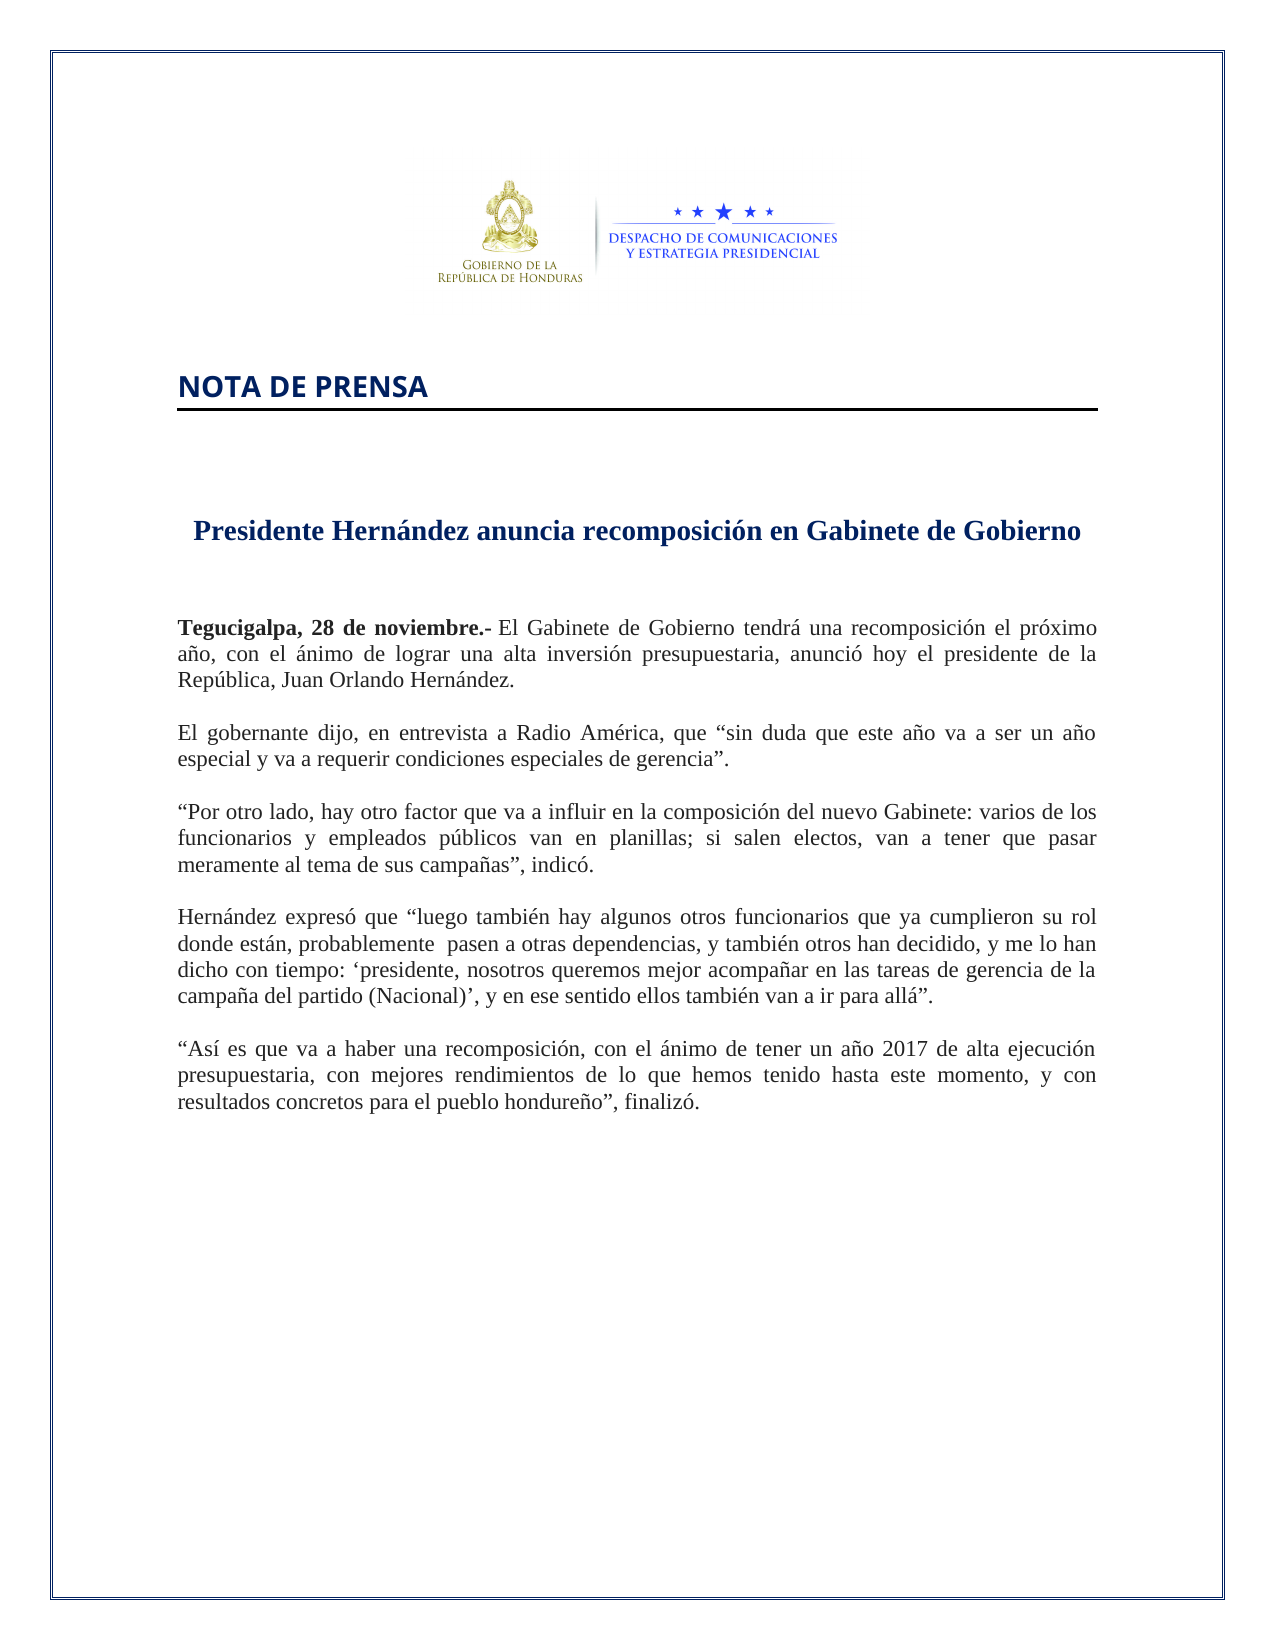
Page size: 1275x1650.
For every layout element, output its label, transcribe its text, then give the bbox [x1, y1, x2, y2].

picture [404, 147, 871, 315]
text Tegucigalpa, 28 de noviembre.- El Gabinete de Gobierno tendrá una recomposición el próximo año, con el ánimo de lograr una alta inversión presupuestaria, anunció hoy el presidente de la República, Juan Orlando Hernández. [177, 613, 1098, 693]
text “Así es que va a haber una recomposición, con el ánimo de tener un año 2017 de alta ejecución presupuestaria, con mejores rendimientos de lo que hemos tenido hasta este momento, y con resultados concretos para el pueblo hondureño”, finalizó. [177, 1035, 1098, 1114]
text El gobernante dijo, en entrevista a Radio América, que “sin duda que este año va a ser un año especial y va a requerir condiciones especiales de gerencia”. [177, 719, 1098, 772]
text NOTA DE PRENSA [177, 366, 1098, 408]
text Hernández expresó que “luego también hay algunos otros funcionarios que ya cumplieron su rol donde están, probablemente pasen a otras dependencias, y también otros han decidido, y me lo han dicho con tiempo: ‘presidente, nosotros queremos mejor acompañar en las tareas de gerencia de la campaña del partido (Nacional)’, y en ese sentido ellos también van a ir para allá”. [177, 903, 1098, 1009]
text Presidente Hernández anuncia recomposición en Gabinete de Gobierno [177, 513, 1098, 546]
text “Por otro lado, hay otro factor que va a influir en la composición del nuevo Gabinete: varios de los funcionarios y empleados públicos van en planillas; si salen electos, van a tener que pasar meramente al tema de sus campañas”, indicó. [177, 798, 1098, 877]
